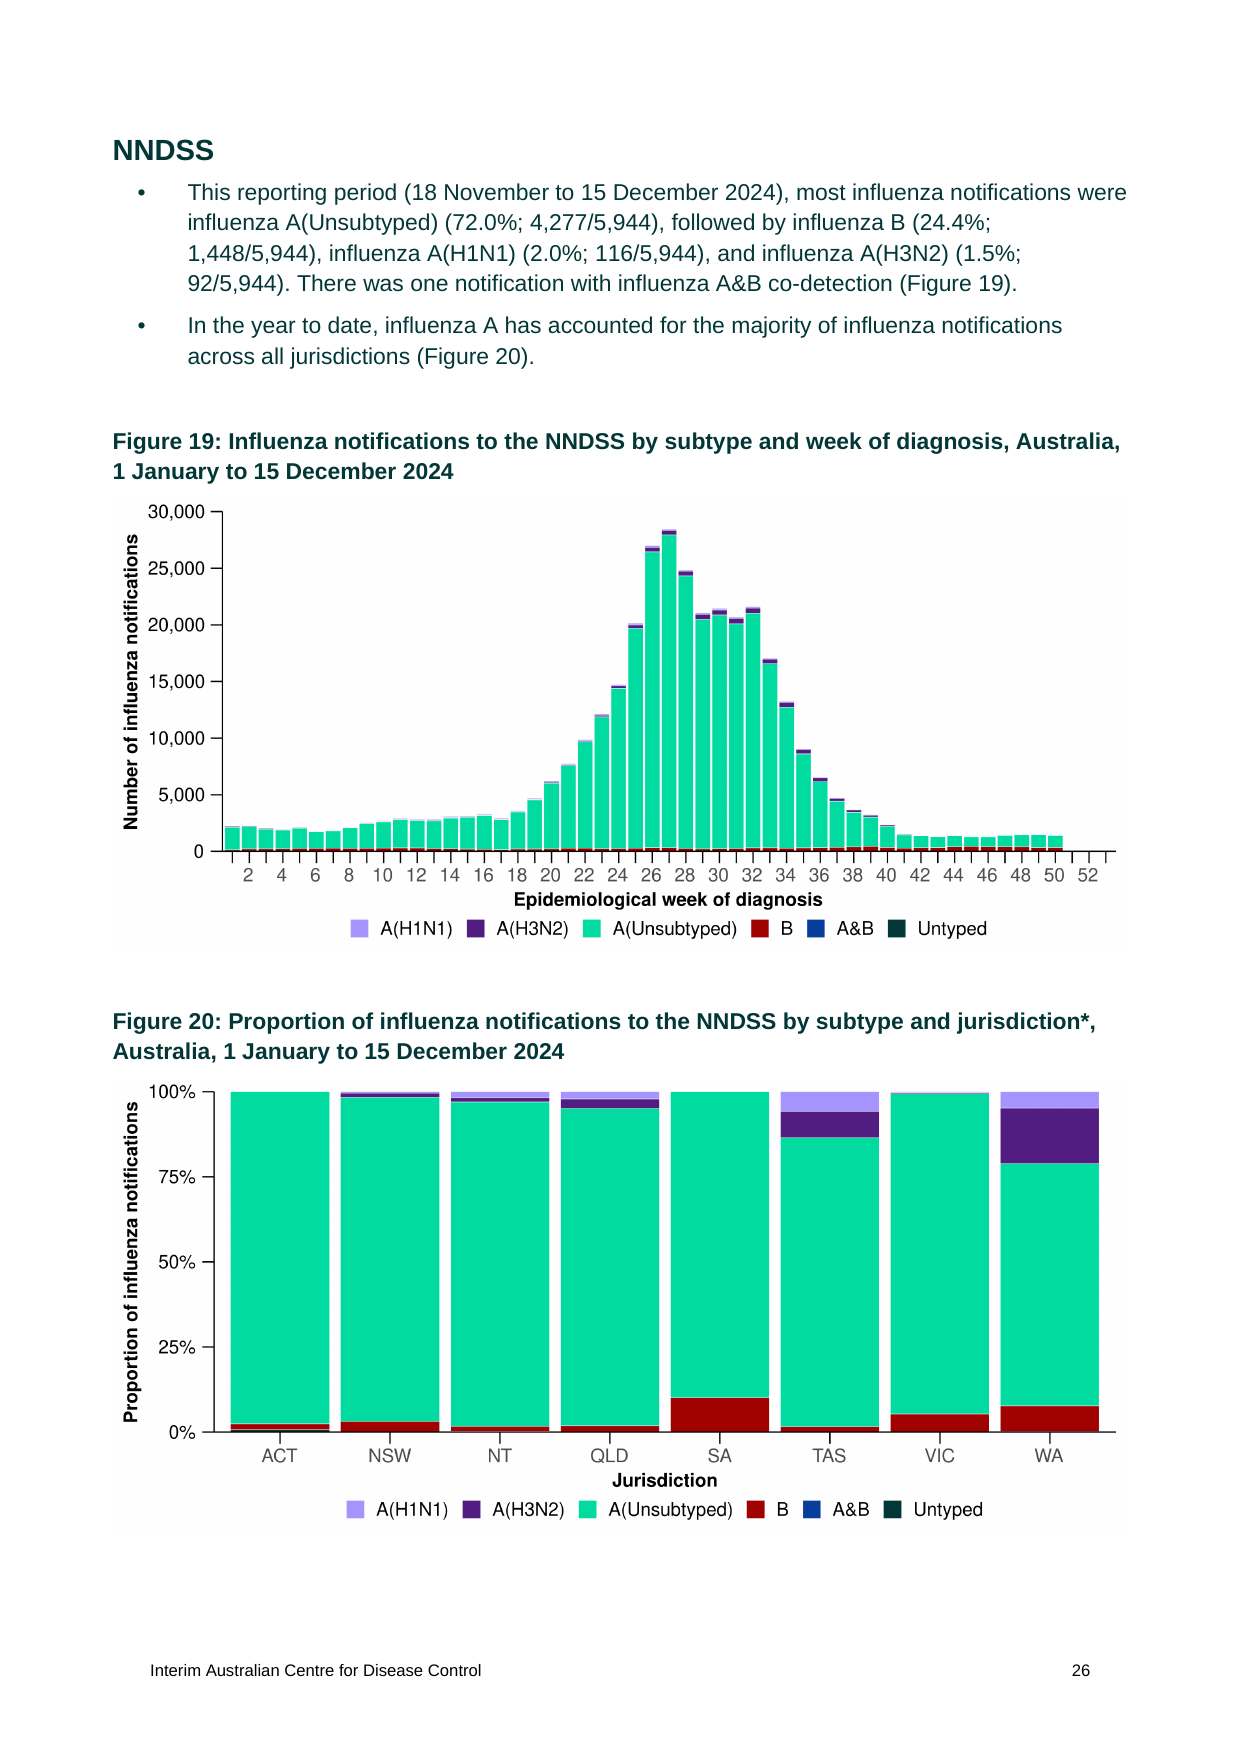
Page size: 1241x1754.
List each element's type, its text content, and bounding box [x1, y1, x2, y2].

list In the year to date, influenza A has accounted for the majority of influenza notifications across all jurisdictions (Figure 20). [137, 312, 1128, 369]
picture [112, 501, 1127, 949]
picture [112, 1081, 1127, 1530]
text Figure 20: Proportion of influenza notifications to the NNDSS by subtype and jurisdiction*, Australia, 1 January to 15 December 2024 [112, 1008, 1128, 1065]
text Figure 19: Influenza notifications to the NNDSS by subtype and week of diagnosis, Australia, 1 January to 15 December 2024 [112, 428, 1128, 484]
subtitle NNDSS [112, 133, 1128, 167]
list This reporting period (18 November to 15 December 2024), most influenza notifications were influenza A(Unsubtyped) (72.0%; 4,277/5,944), followed by influenza B (24.4%; 1,448/5,944), influenza A(H1N1) (2.0%; 116/5,944), and influenza A(H3N2) (1.5%; 92/5,944). There was one notification with influenza A&B co-detection (Figure 19). [137, 179, 1128, 296]
